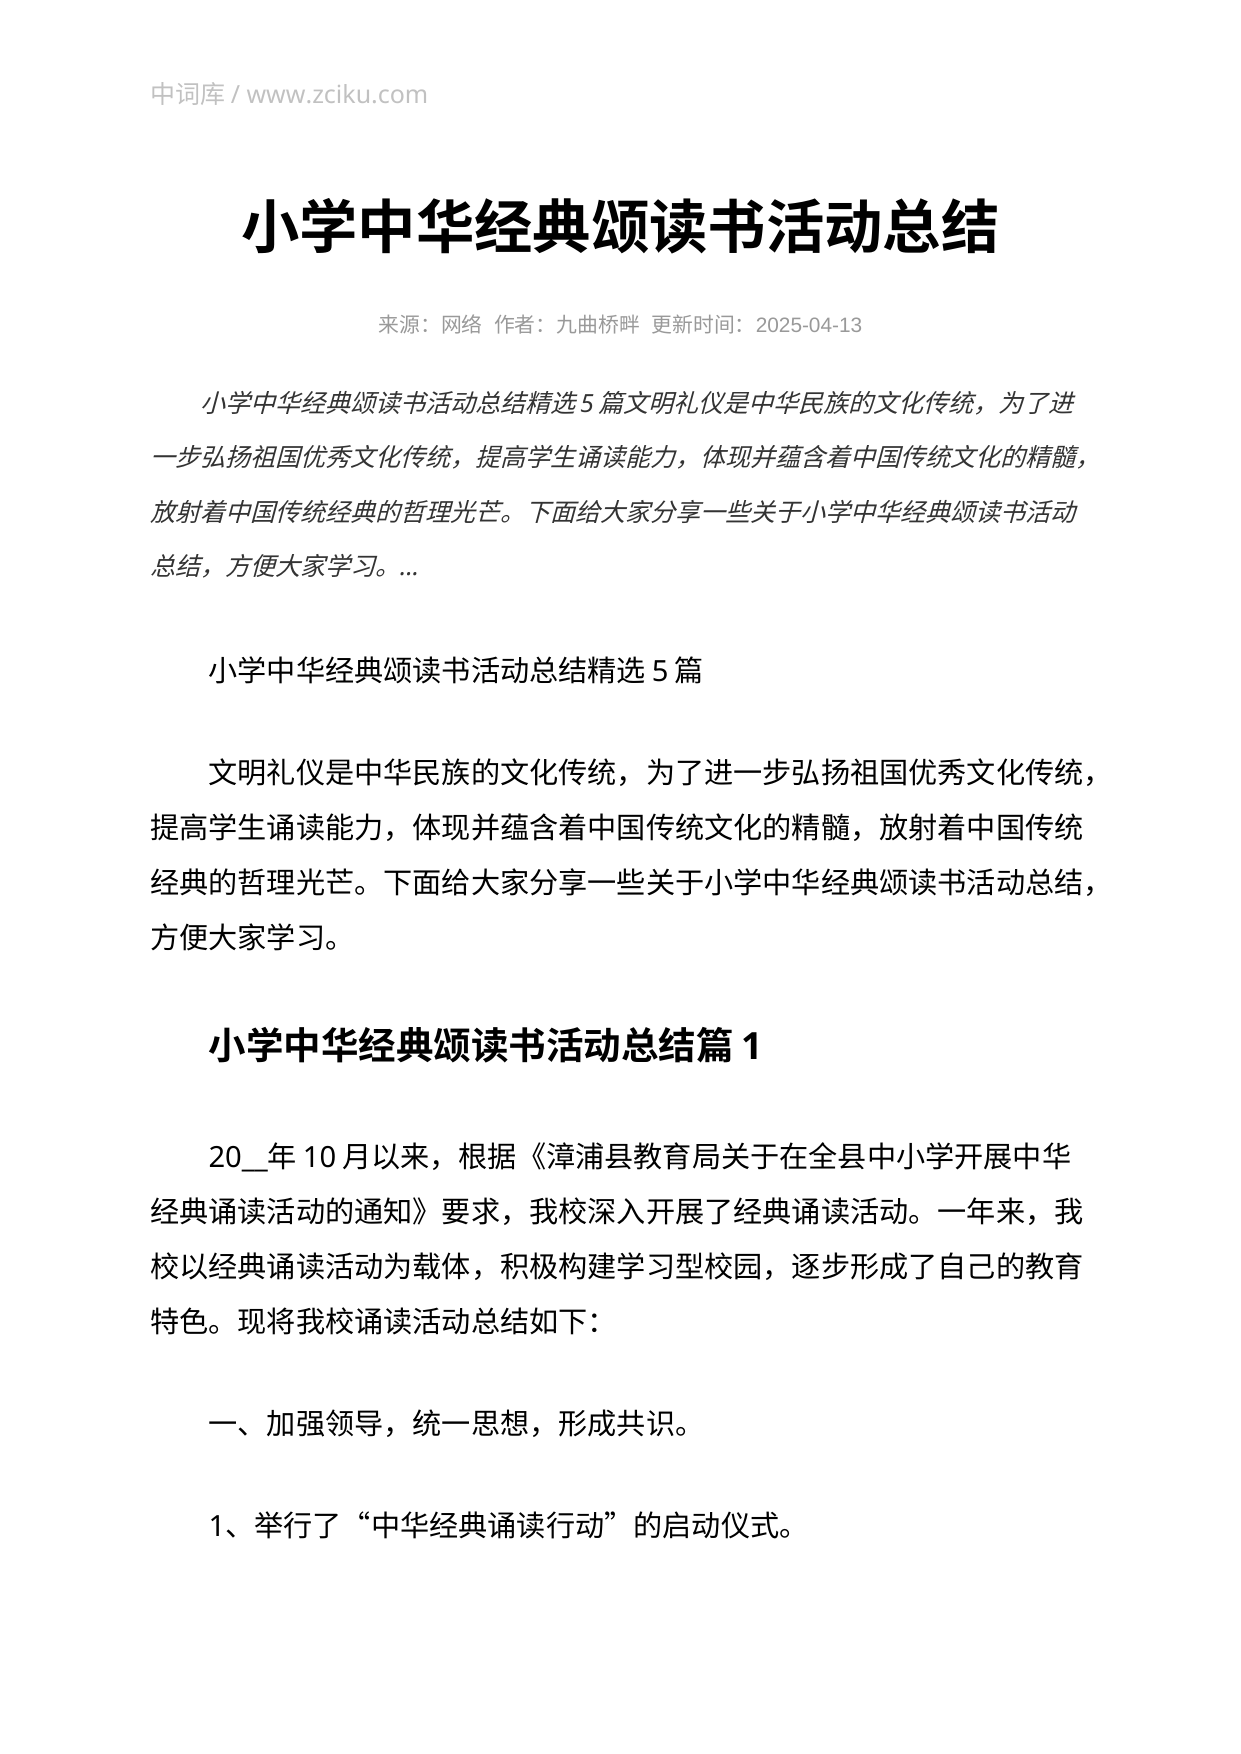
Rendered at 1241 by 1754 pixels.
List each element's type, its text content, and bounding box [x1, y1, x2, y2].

text 小学中华经典颂读书活动总结精选5篇文明礼仪是中华民族的文化传统，为了进一步弘扬祖国优秀文化传统，提高学生诵读能力，体现并蕴含着中国传统文化的精髓，放射着中国传统经典的哲理光芒。下面给大家分享一些关于小学中华经典颂读书活动总结，方便大家学习。... [150, 383, 1090, 583]
text 来源：网络 作者：九曲桥畔 更新时间：2025-04-13 [150, 313, 1090, 337]
text 文明礼仪是中华民族的文化传统，为了进一步弘扬祖国优秀文化传统，提高学生诵读能力，体现并蕴含着中国传统文化的精髓，放射着中国传统经典的哲理光芒。下面给大家分享一些关于小学中华经典颂读书活动总结，方便大家学习。 [150, 750, 1090, 957]
text 小学中华经典颂读书活动总结篇1 [150, 1016, 1090, 1071]
subtitle 小学中华经典颂读书活动总结 [150, 181, 1090, 266]
text 1、举行了“中华经典诵读行动”的启动仪式。 [150, 1502, 1090, 1544]
text 20__年10月以来，根据《漳浦县教育局关于在全县中小学开展中华经典诵读活动的通知》要求，我校深入开展了经典诵读活动。一年来，我校以经典诵读活动为载体，积极构建学习型校园，逐步形成了自己的教育特色。现将我校诵读活动总结如下： [150, 1134, 1090, 1341]
text 一、加强领导，统一思想，形成共识。 [150, 1400, 1090, 1443]
text 小学中华经典颂读书活动总结精选5篇 [150, 648, 1090, 690]
